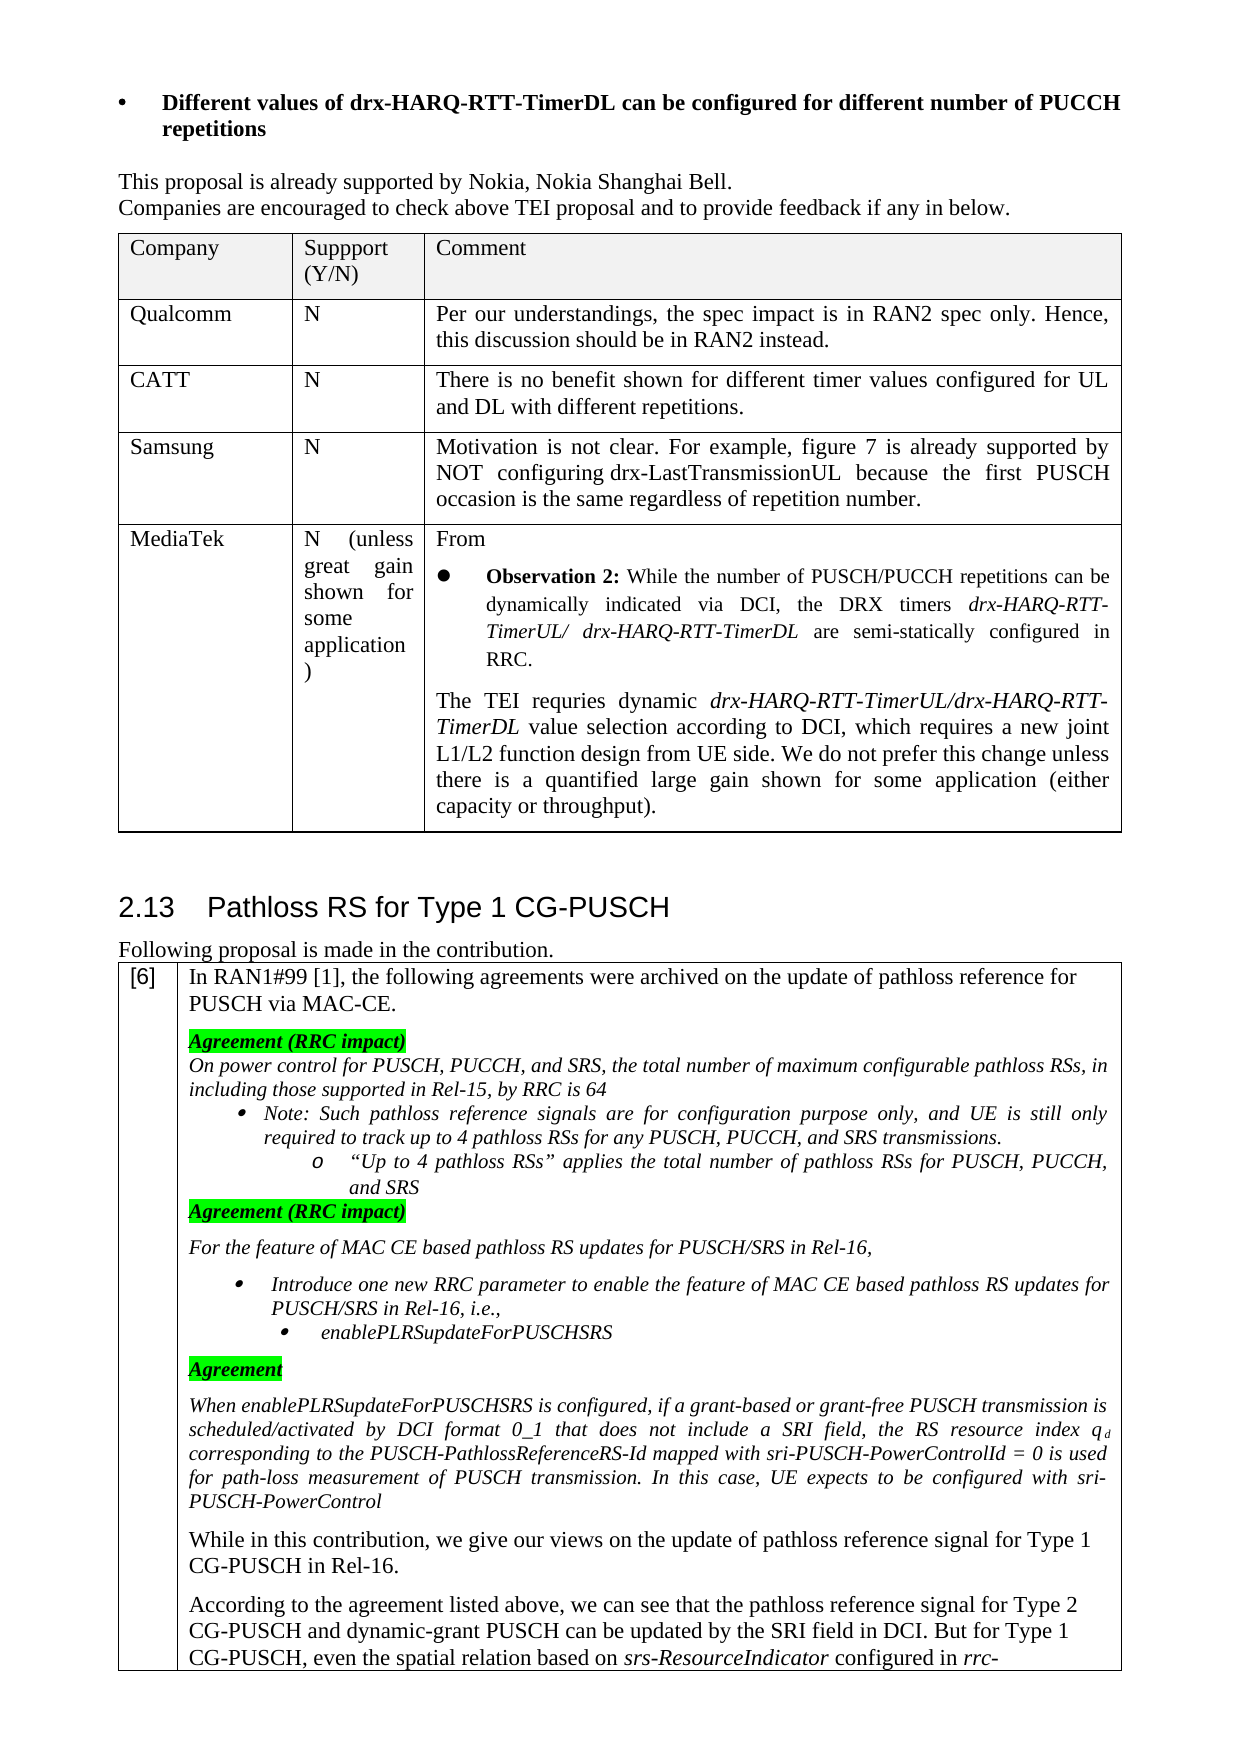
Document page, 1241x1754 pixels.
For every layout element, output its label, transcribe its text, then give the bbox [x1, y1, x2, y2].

text This proposal is already supported by Nokia, Nokia Shanghai Bell. [118, 168, 1122, 194]
table_cell Qualcomm [119, 300, 292, 365]
table_cell Motivation is not clear. For example, figure 7 is already supported by NOT configuring drx-LastTransmissionUL because the first PUSCH occasion is the same regardless of repetition number. [425, 433, 1121, 524]
text Companies are encouraged to check above TEI proposal and to provide feedback if any in below. [118, 194, 1122, 220]
table_cell N (unless great gain shown for some application) [293, 525, 424, 831]
table_header Company [119, 234, 292, 299]
table_cell CATT [119, 366, 292, 432]
table_header Comment [425, 234, 1121, 299]
table_cell N [293, 366, 424, 432]
table_cell Per our understandings, the spec impact is in RAN2 spec only. Hence, this discussion should be in RAN2 instead. [425, 300, 1121, 365]
table_cell N [293, 433, 424, 524]
list Different values of drx-HARQ-RTT-TimerDL can be configured for different number of PUCCH repetitions [118, 89, 1122, 141]
list Pathloss RS for Type 1 CG-PUSCH [118, 890, 1122, 923]
table_cell There is no benefit shown for different timer values configured for UL and DL with different repetitions. [425, 366, 1121, 432]
table_cell N [293, 300, 424, 365]
table_cell Samsung [119, 433, 292, 524]
text Following proposal is made in the contribution. [118, 936, 1122, 962]
table_header Suppport (Y/N) [293, 234, 424, 299]
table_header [178, 963, 1121, 1670]
table_header [6] [119, 963, 177, 1670]
table_cell From Observation 2: While the number of PUSCH/PUCCH repetitions can be dynamically indicated via DCI, the DRX timers drx-HARQ-RTT-TimerUL/ drx-HARQ-RTT-TimerDL are semi-statically configured in RRC. The TEI requries dynamic drx-HARQ-RTT-TimerUL/drx-HARQ-RTT-TimerDL value selection according to DCI, which requires a new joint L1/L2 function design from UE side. We do not prefer this change unless there is a quantified large gain shown for some application (either capacity or throughput). [425, 525, 1121, 831]
table_cell MediaTek [119, 525, 292, 831]
